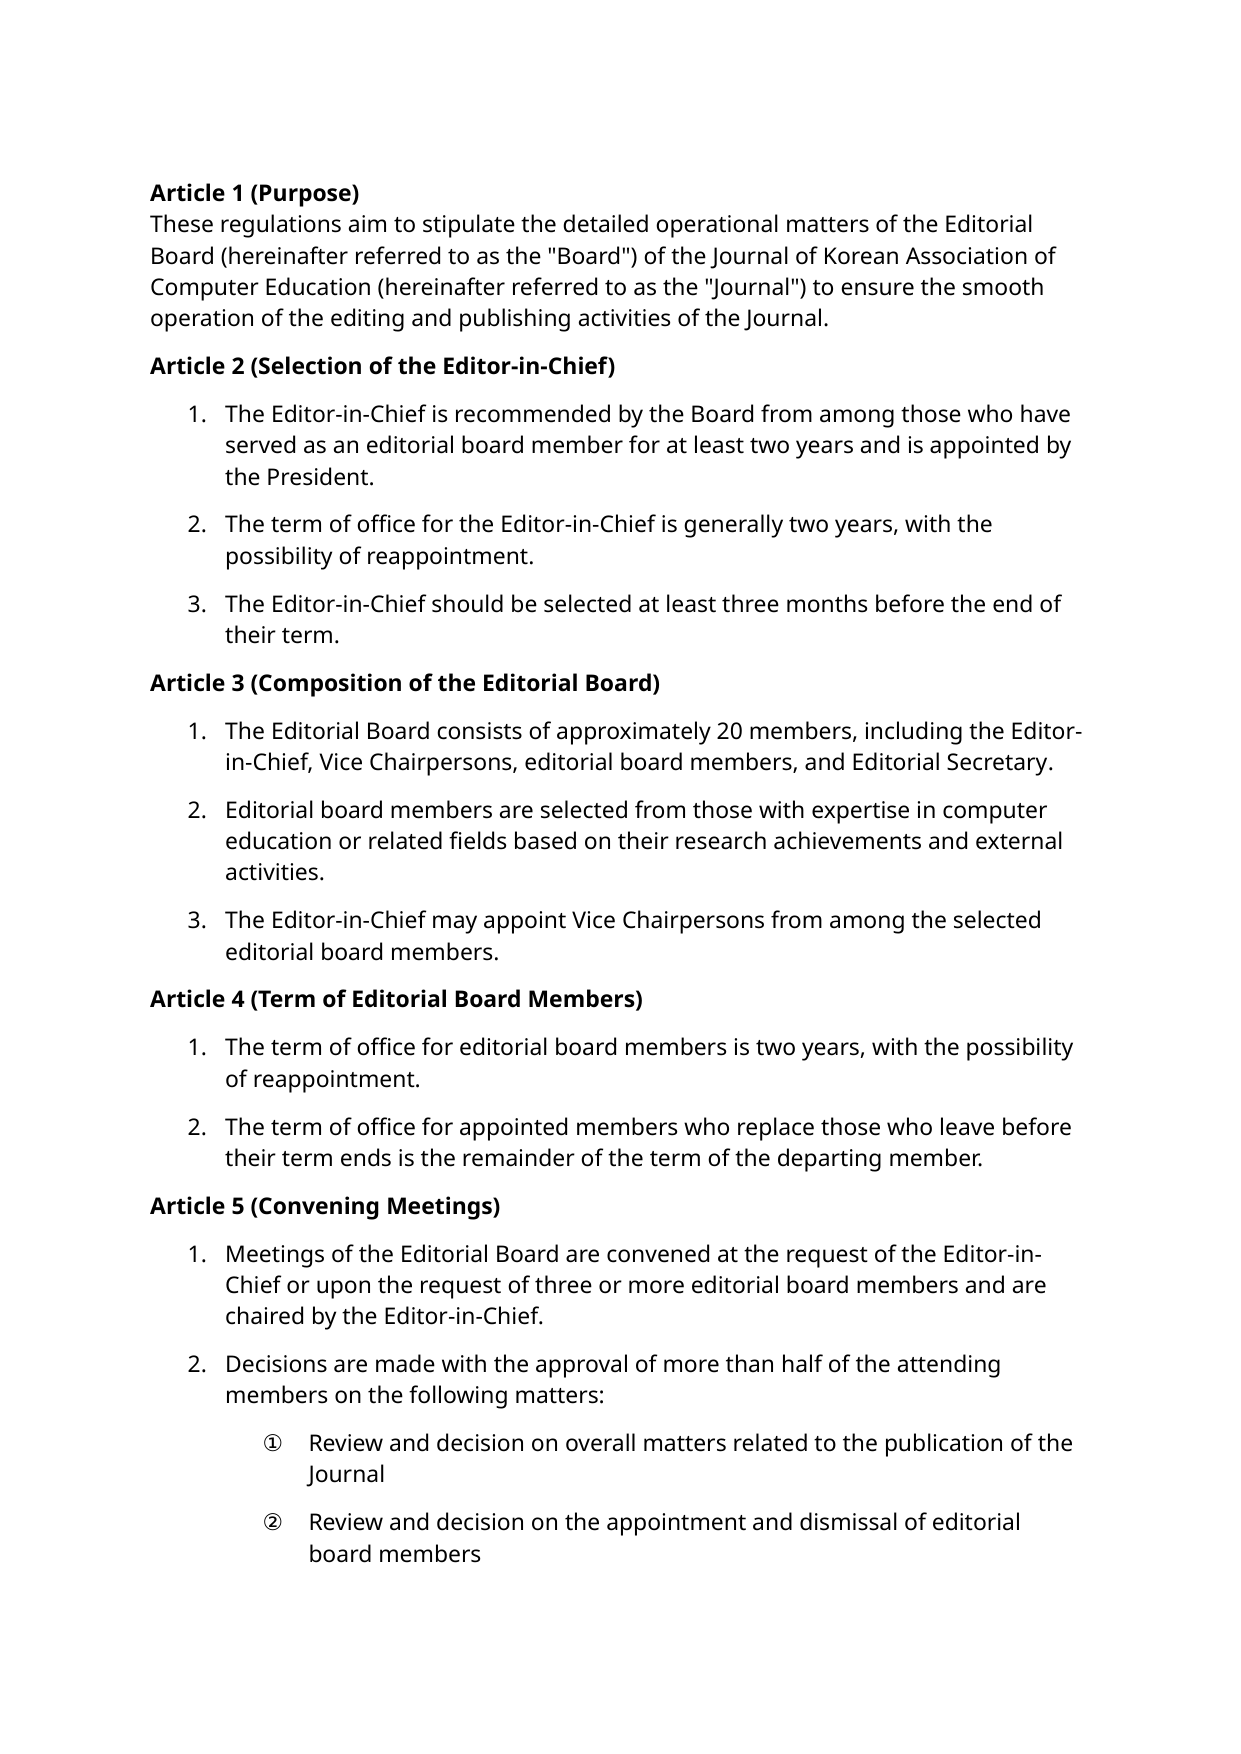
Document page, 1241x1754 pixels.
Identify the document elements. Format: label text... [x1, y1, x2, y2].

list Meetings of the Editorial Board are convened at the request of the Editor-in-Chief or upon the request of three or more editorial board members and are chaired by the Editor-in-Chief. [187, 1238, 1090, 1331]
text Article 2 (Selection of the Editor-in-Chief) [150, 350, 1090, 381]
list The Editorial Board consists of approximately 20 members, including the Editor-in-Chief, Vice Chairpersons, editorial board members, and Editorial Secretary. [187, 715, 1090, 777]
list The term of office for editorial board members is two years, with the possibility of reappointment. [187, 1031, 1090, 1094]
list Review and decision on the appointment and dismissal of editorial board members [262, 1506, 1090, 1569]
list The term of office for appointed members who replace those who leave before their term ends is the remainder of the term of the departing member. [187, 1111, 1090, 1173]
list The term of office for the Editor-in-Chief is generally two years, with the possibility of reappointment. [187, 508, 1090, 571]
list Review and decision on overall matters related to the publication of the Journal [262, 1427, 1090, 1490]
text Article 1 (Purpose) These regulations aim to stipulate the detailed operational matters of the Editorial Board (hereinafter referred to as the "Board") of the Journal of Korean Association of Computer Education (hereinafter referred to as the "Journal") to ensure the smooth operation of the editing and publishing activities of the Journal. [150, 177, 1090, 333]
list The Editor-in-Chief should be selected at least three months before the end of their term. [187, 588, 1090, 650]
text Article 5 (Convening Meetings) [150, 1190, 1090, 1221]
list The Editor-in-Chief is recommended by the Board from among those who have served as an editorial board member for at least two years and is appointed by the President. [187, 398, 1090, 492]
text Article 3 (Composition of the Editorial Board) [150, 667, 1090, 698]
list Editorial board members are selected from those with expertise in computer education or related fields based on their research achievements and external activities. [187, 794, 1090, 888]
list Decisions are made with the approval of more than half of the attending members on the following matters: [187, 1348, 1090, 1411]
list The Editor-in-Chief may appoint Vice Chairpersons from among the selected editorial board members. [187, 904, 1090, 967]
text Article 4 (Term of Editorial Board Members) [150, 983, 1090, 1015]
